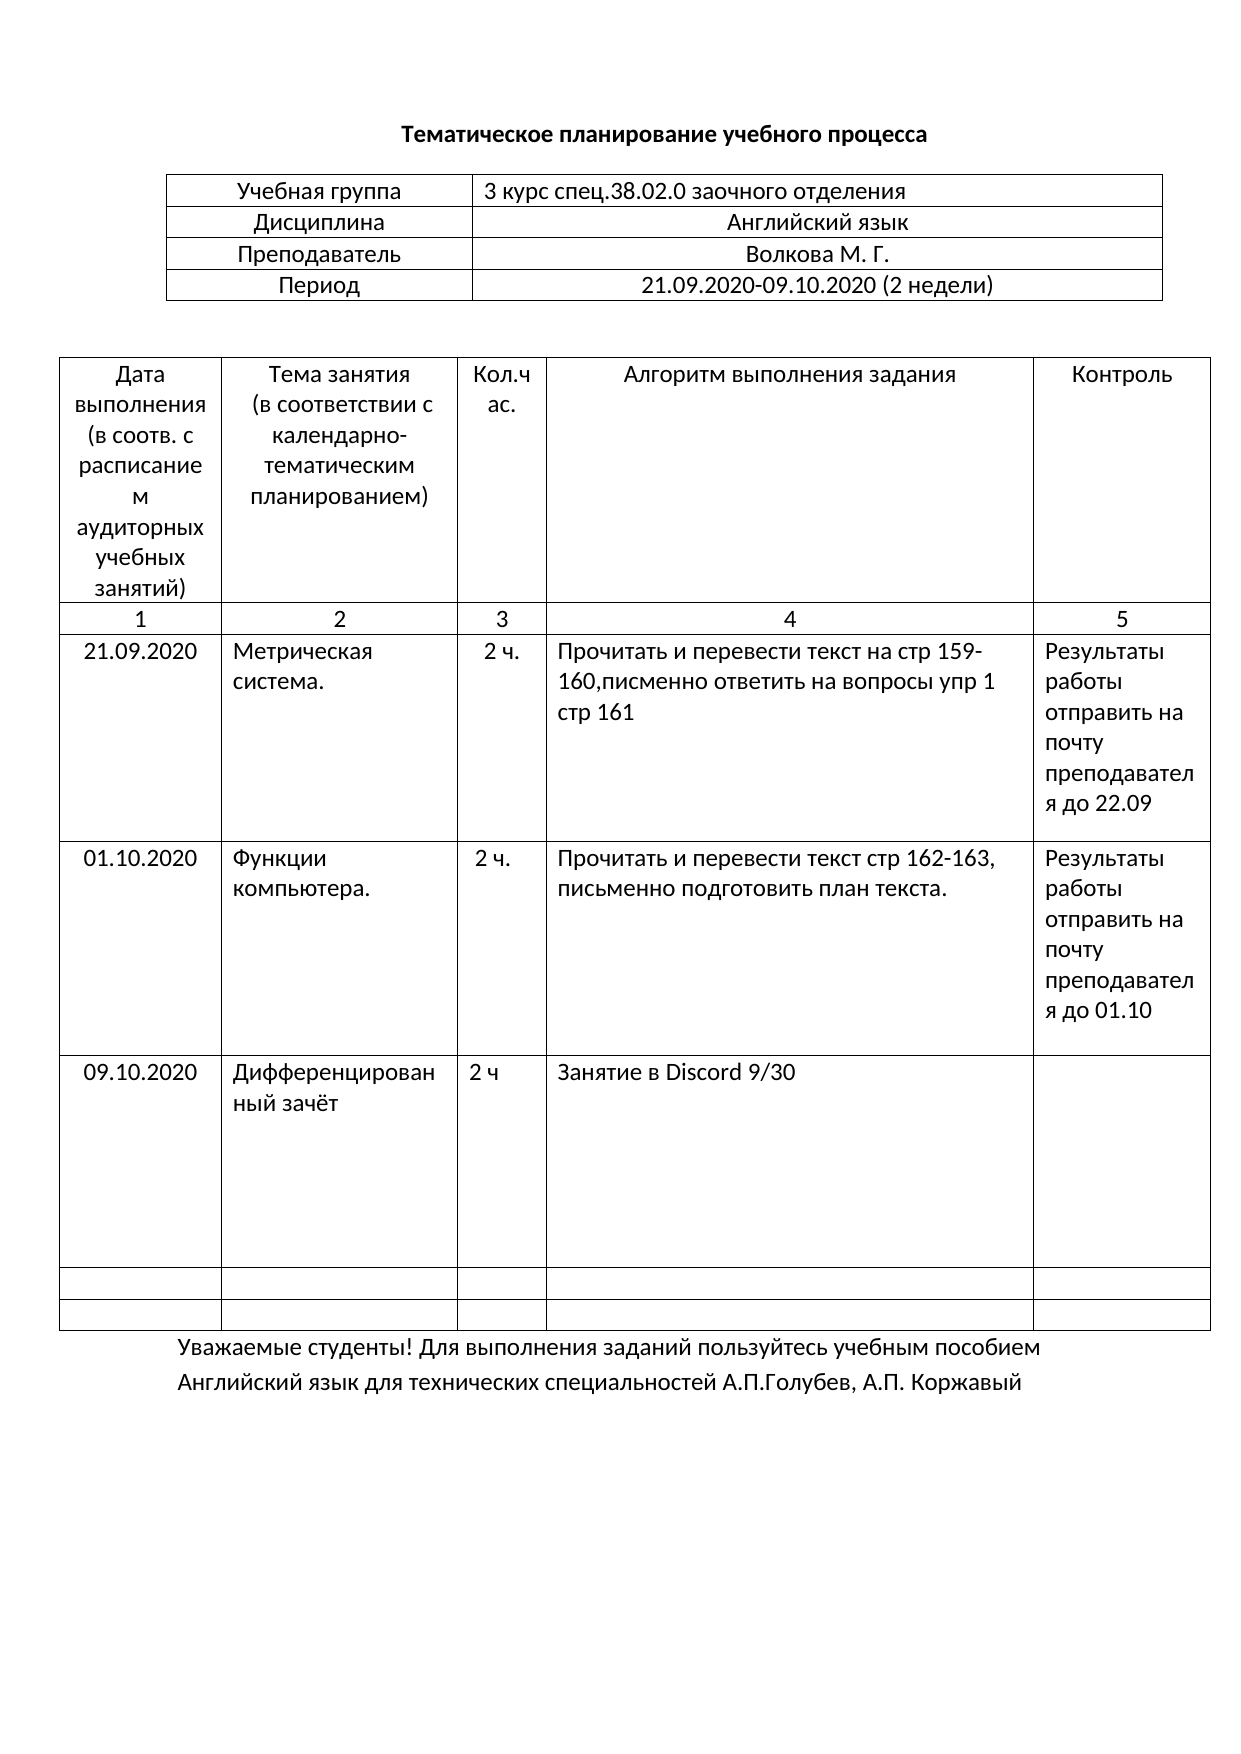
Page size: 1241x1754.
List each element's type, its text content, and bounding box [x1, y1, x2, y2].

table_cell 21.09.2020-09.10.2020 (2 недели) [473, 270, 1162, 300]
table_cell Период [167, 270, 472, 300]
table_cell 2 ч [458, 1056, 546, 1267]
table_cell Занятие в Discord 9/30 [547, 1056, 1033, 1267]
table_header Тема занятия (в соответствии с календарно-тематическим планированием) [222, 358, 457, 602]
table_cell 2 [222, 603, 457, 634]
table_cell Преподаватель [167, 238, 472, 269]
text Уважаемые студенты! Для выполнения заданий пользуйтесь учебным пособием Английский язык для технических специальностей А.П.Голубев, А.П. Коржавый [177, 1331, 1152, 1397]
table_cell Функции компьютера. [222, 842, 457, 1055]
table_cell [446, 1300, 457, 1330]
table_header Кол.час. [458, 358, 546, 602]
table_cell [547, 1300, 1033, 1330]
table_cell Результаты работы отправить на почту преподавателя до 01.10 [1034, 842, 1210, 1055]
table_header Контроль [1034, 358, 1210, 602]
table_cell 2 ч. [458, 635, 546, 841]
table_cell Дисциплина [167, 207, 472, 237]
table_header Дата выполнения (в соотв. с расписанием аудиторных учебных занятий) [60, 358, 221, 602]
table_cell Дифференцированный зачёт [222, 1056, 457, 1267]
table_cell 4 [547, 603, 1033, 634]
table_cell 21.09.2020 [60, 635, 221, 841]
table_cell [458, 1300, 546, 1330]
table_cell 3 [458, 603, 546, 634]
table_cell [446, 1268, 457, 1298]
table_cell 1 [60, 603, 221, 634]
table_cell Метрическая система. [222, 635, 457, 841]
table_cell Прочитать и перевести текст стр 162-163, письменно подготовить план текста. [547, 842, 1033, 1055]
table_cell [60, 1300, 221, 1330]
table_cell [1034, 1056, 1210, 1267]
table_header Алгоритм выполнения задания [547, 358, 1033, 602]
table_cell [222, 1300, 233, 1330]
table_cell [1034, 1268, 1210, 1298]
table_cell [458, 1268, 546, 1298]
table_header Учебная группа [167, 175, 472, 206]
table_cell Прочитать и перевести текст на стр 159-160,писменно ответить на вопросы упр 1 стр 161 [547, 635, 1033, 841]
table_cell [547, 1268, 1033, 1298]
table_header 3 курс спец.38.02.0 заочного отделения [473, 175, 1162, 206]
table_cell Результаты работы отправить на почту преподавателя до 22.09 [1034, 635, 1210, 841]
table_cell 01.10.2020 [60, 842, 221, 1055]
table_cell [222, 1268, 233, 1298]
table_cell 09.10.2020 [60, 1056, 221, 1267]
table_cell 5 [1034, 603, 1210, 634]
text Тематическое планирование учебного процесса [177, 118, 1152, 149]
table_cell Волкова М. Г. [473, 238, 1162, 269]
table_cell [60, 1268, 221, 1298]
table_cell 2 ч. [458, 842, 546, 1055]
table_cell [1034, 1300, 1210, 1330]
table_cell Английский язык [473, 207, 1162, 237]
